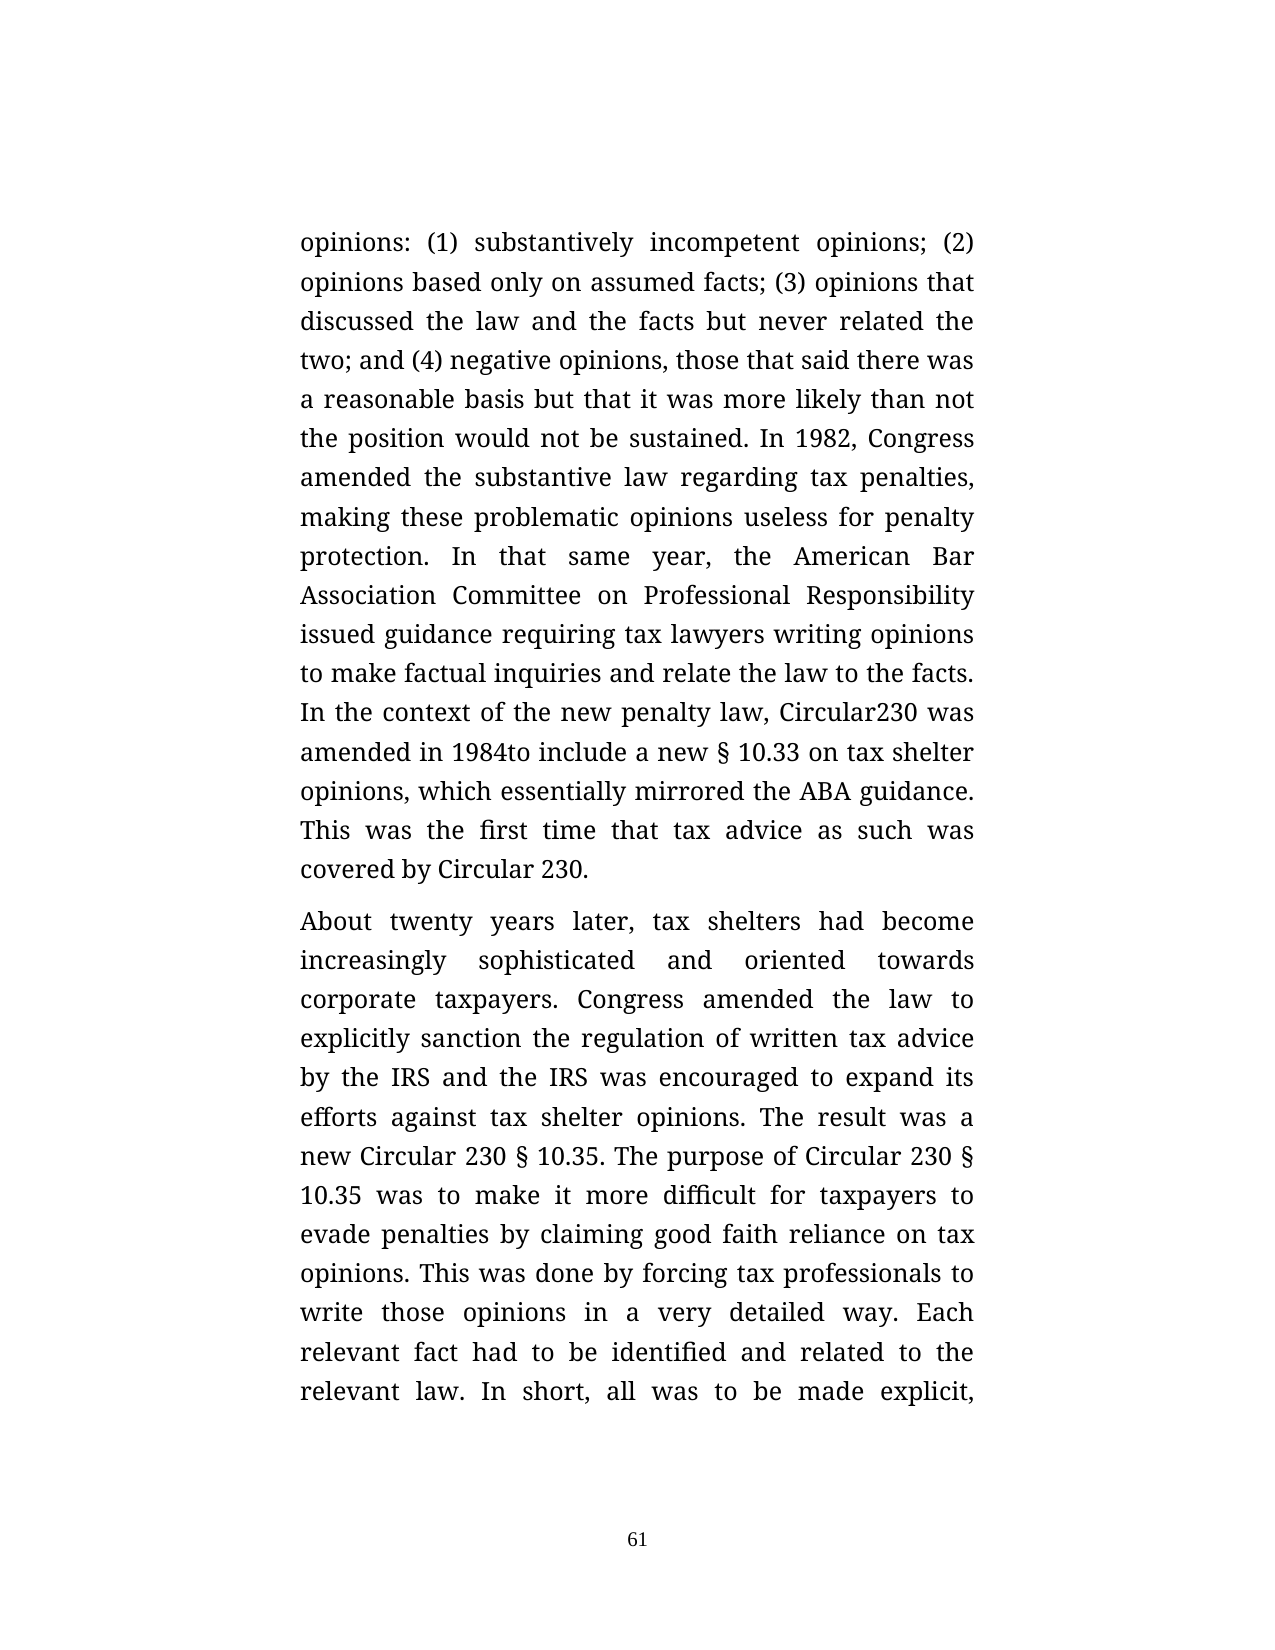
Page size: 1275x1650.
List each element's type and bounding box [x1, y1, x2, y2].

text [300, 225, 975, 886]
text [300, 903, 975, 1407]
